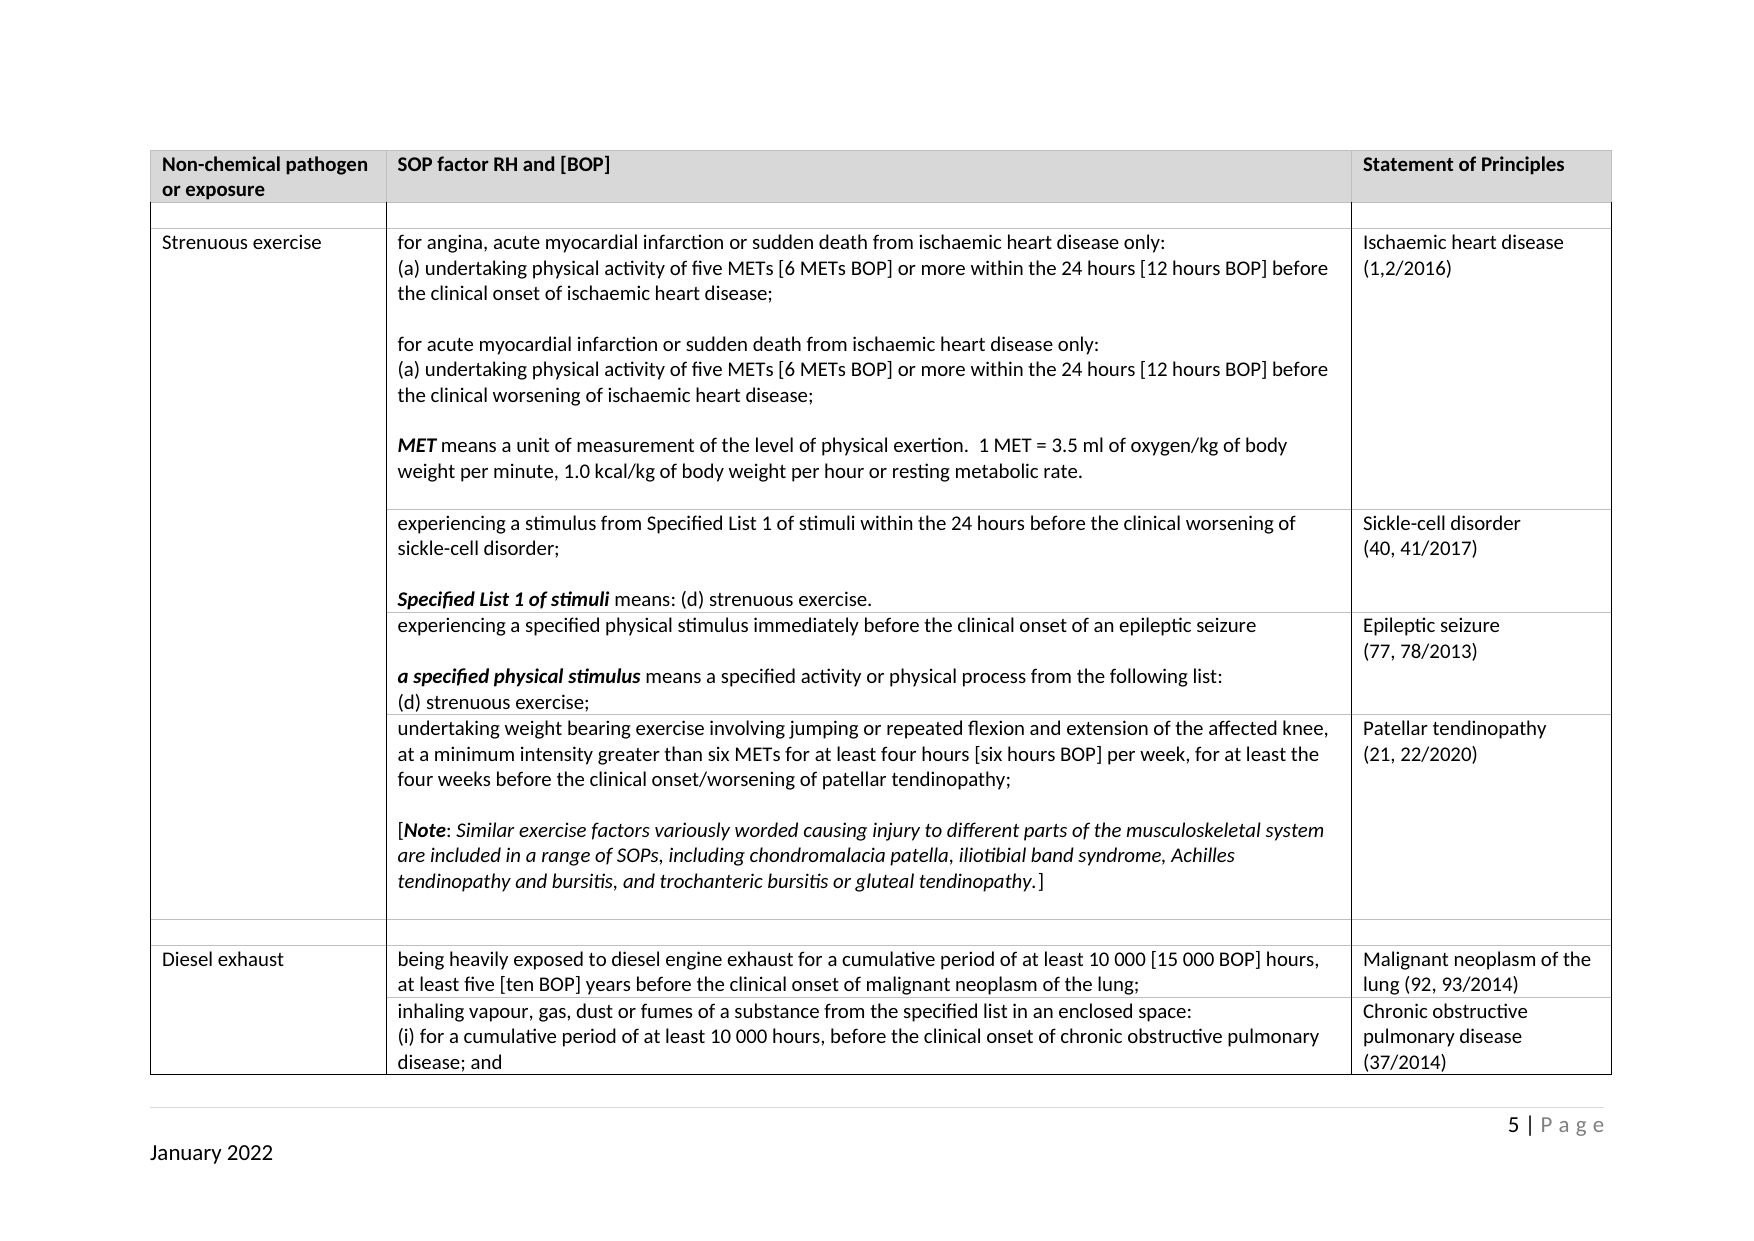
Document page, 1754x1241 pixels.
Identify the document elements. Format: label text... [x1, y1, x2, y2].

table_cell [1352, 920, 1611, 945]
table_cell being heavily exposed to diesel engine exhaust for a cumulative period of at least 10 000 [15 000 BOP] hours, at least five [ten BOP] years before the clinical onset of malignant neoplasm of the lung; [387, 946, 1351, 997]
table_cell Diesel exhaust [151, 946, 386, 1074]
table_cell Patellar tendinopathy (21, 22/2020) [1352, 715, 1611, 919]
table_cell experiencing a specified physical stimulus immediately before the clinical onset of an epileptic seizure a specified physical stimulus means a specified activity or physical process from the following list: (d) strenuous exercise; [387, 613, 1351, 714]
table_cell Malignant neoplasm of the lung (92, 93/2014) [1352, 946, 1611, 997]
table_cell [387, 998, 1351, 1074]
table_header Statement of Principles [1352, 151, 1611, 202]
table_cell experiencing a stimulus from Specified List 1 of stimuli within the 24 hours before the clinical worsening of sickle-cell disorder; Specified List 1 of stimuli means: (d) strenuous exercise. [387, 510, 1351, 612]
table_cell undertaking weight bearing exercise involving jumping or repeated flexion and extension of the affected knee, at a minimum intensity greater than six METs for at least four hours [six hours BOP] per week, for at least the four weeks before the clinical onset/worsening of patellar tendinopathy; [Note: Similar exercise factors variously worded causing injury to different parts of the musculoskeletal system are included in a range of SOPs, including chondromalacia patella, iliotibial band syndrome, Achilles tendinopathy and bursitis, and trochanteric bursitis or gluteal tendinopathy.] [387, 715, 1351, 919]
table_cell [1352, 998, 1611, 1074]
table_cell [1352, 203, 1611, 228]
table_header Non-chemical pathogen or exposure [151, 151, 386, 202]
table_cell [151, 203, 386, 228]
table_cell Epileptic seizure (77, 78/2013) [1352, 613, 1611, 714]
table_header SOP factor RH and [BOP] [387, 151, 1351, 202]
table_cell Sickle-cell disorder (40, 41/2017) [1352, 510, 1611, 612]
table_cell [387, 203, 1351, 228]
table_cell [151, 920, 386, 945]
table_cell Ischaemic heart disease (1,2/2016) [1352, 229, 1611, 509]
table_cell [387, 920, 1351, 945]
table_cell Strenuous exercise [151, 229, 386, 919]
table_cell for angina, acute myocardial infarction or sudden death from ischaemic heart disease only: (a) undertaking physical activity of five METs [6 METs BOP] or more within the 24 hours [12 hours BOP] before the clinical onset of ischaemic heart disease; for acute myocardial infarction or sudden death from ischaemic heart disease only: (a) undertaking physical activity of five METs [6 METs BOP] or more within the 24 hours [12 hours BOP] before the clinical worsening of ischaemic heart disease; MET means a unit of measurement of the level of physical exertion. 1 MET = 3.5 ml of oxygen/kg of body weight per minute, 1.0 kcal/kg of body weight per hour or resting metabolic rate. [387, 229, 1351, 509]
